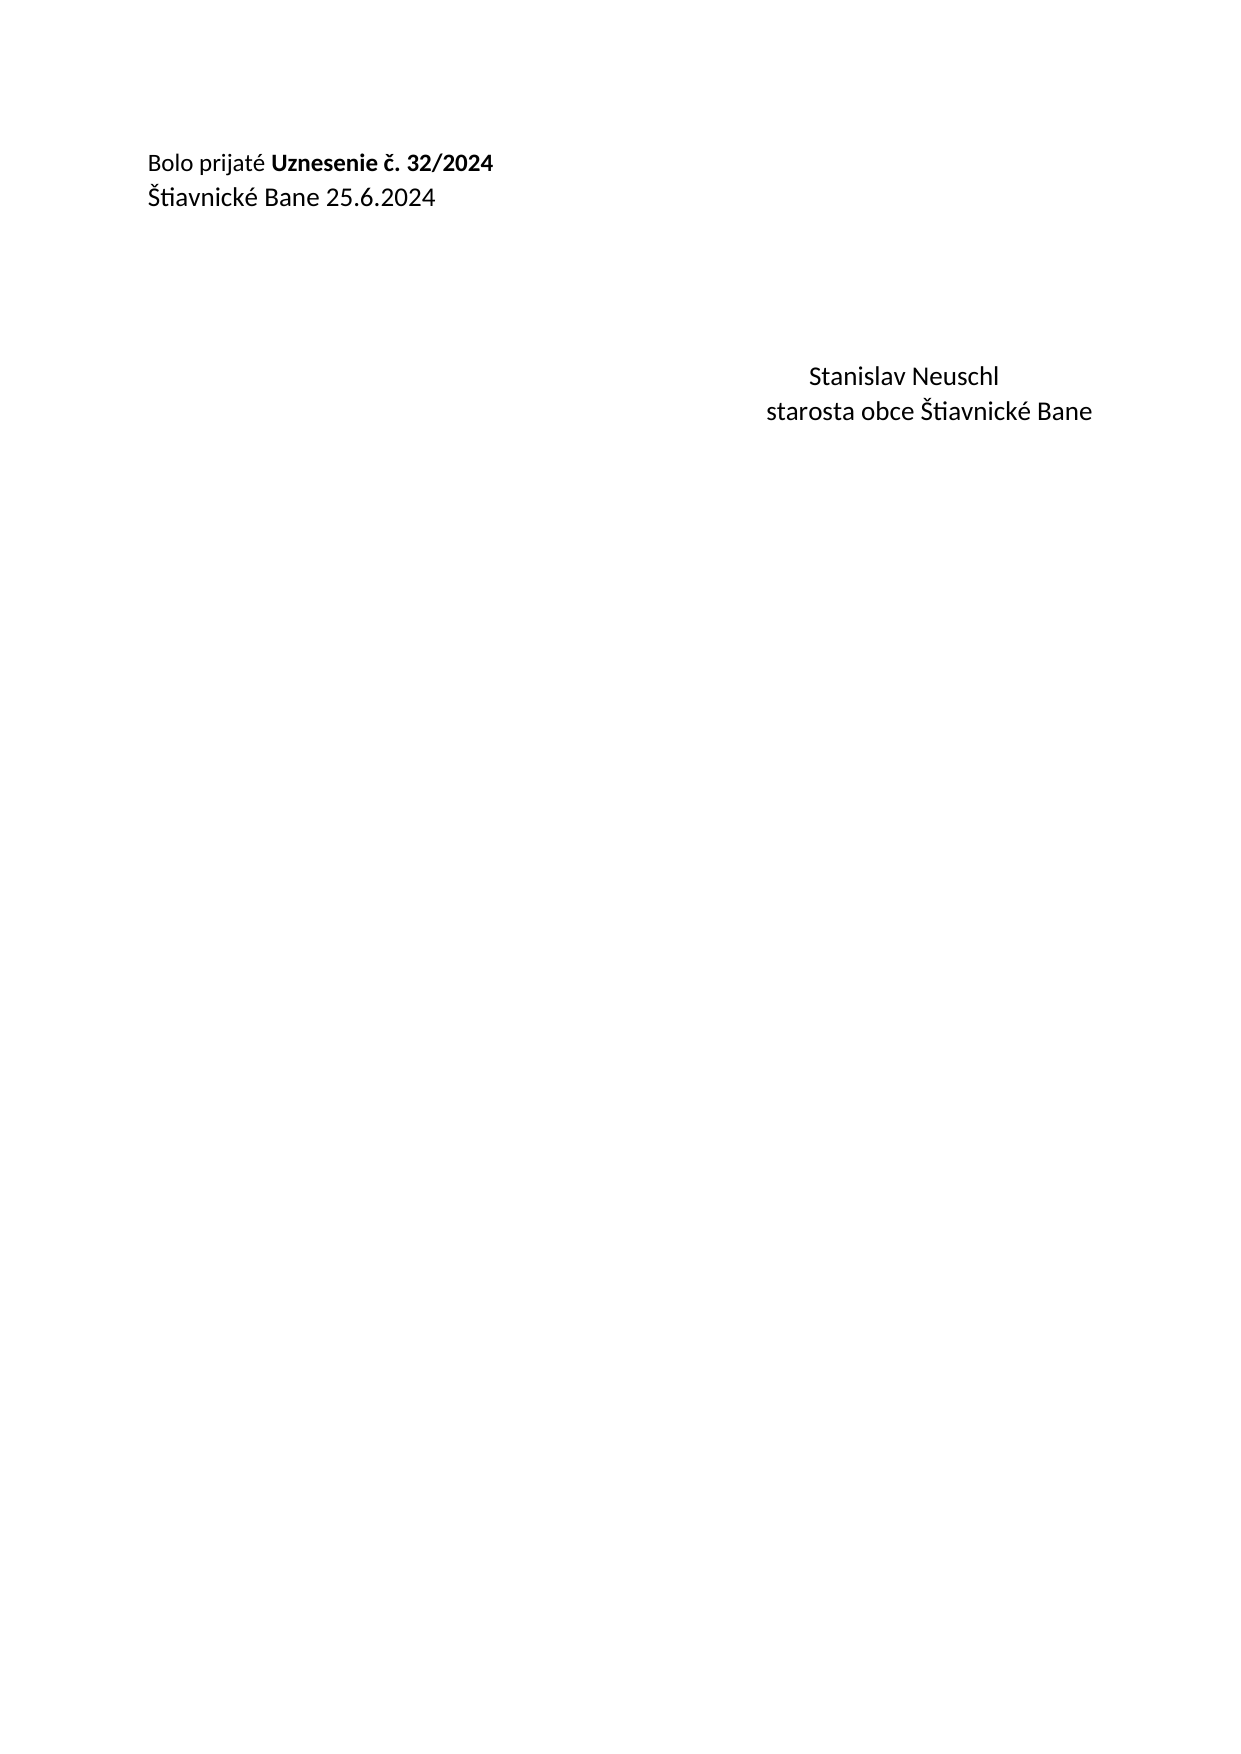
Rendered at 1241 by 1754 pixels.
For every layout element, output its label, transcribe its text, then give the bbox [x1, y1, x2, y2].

text starosta obce Štiavnické Bane [148, 394, 1093, 427]
text Stanislav Neuschl [148, 359, 1093, 392]
text Štiavnické Bane 25.6.2024 [148, 181, 1093, 213]
text Bolo prijaté Uznesenie č. 32/2024 [148, 148, 1093, 178]
